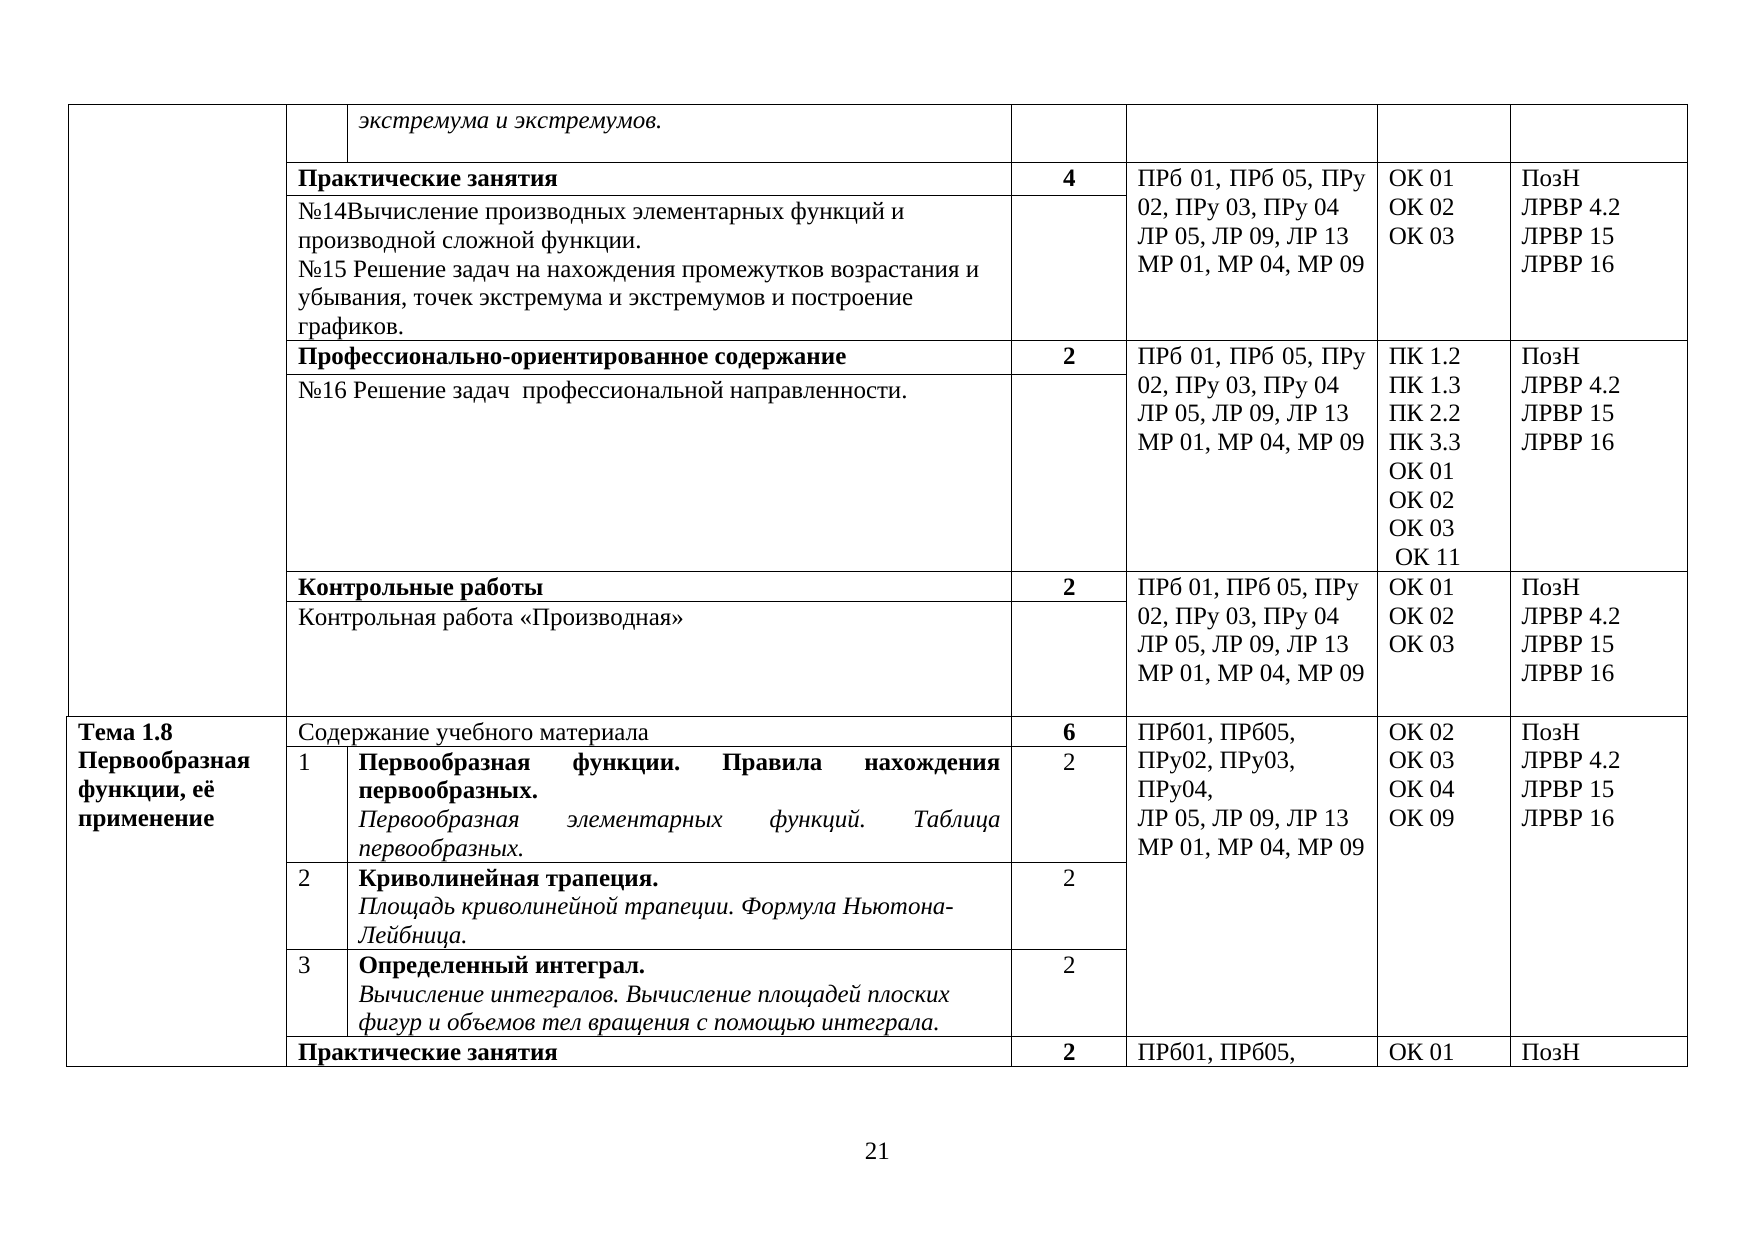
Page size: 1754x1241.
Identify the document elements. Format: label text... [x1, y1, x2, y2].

table_cell ПРб 01, ПРб 05, ПРу 02, ПРу 03, ПРу 04 ЛР 05, ЛР 09, ЛР 13 МР 01, МР 04, МР 09 [1127, 163, 1377, 340]
table_cell Содержание учебного материала [287, 717, 1011, 746]
table_cell Профессионально-ориентированное содержание [287, 341, 1011, 374]
table_cell Контрольная работа «Производная» [287, 602, 1011, 716]
table_cell ОК 01 ОК 02 ОК 03 [1378, 572, 1510, 716]
table_cell 2 [1012, 105, 1126, 162]
table_cell 2 [1012, 572, 1126, 601]
table_cell ПозН ЛРВР 4.2 ЛРВР 15 ЛРВР 16 [1511, 341, 1687, 571]
table_cell Контрольные работы [287, 572, 1011, 601]
table_cell Криволинейная трапеция. Площадь криволинейной трапеции. Формула Ньютона- Лейбница. [348, 863, 1011, 949]
table_cell №16 Решение задач профессиональной направленности. [287, 375, 1011, 571]
table_cell 2 [1012, 747, 1126, 862]
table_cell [348, 105, 1011, 162]
table_cell [1012, 375, 1126, 571]
table_cell ПК 1.2 ПК 1.3 ПК 2.2 ПК 3.3 ОК 01 ОК 02 ОК 03 ОК 11 [1378, 341, 1510, 571]
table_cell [1378, 1037, 1510, 1066]
table_cell 6 [1012, 717, 1126, 746]
table_cell Тема 1.8 Первообразная функции, её применение [67, 717, 286, 1066]
table_cell [1012, 196, 1126, 340]
table_cell 2 [1012, 341, 1126, 374]
table_cell 2 [287, 863, 347, 949]
table_cell №14Вычисление производных элементарных функций и производной сложной функции. №15 Решение задач на нахождения промежутков возрастания и убывания, точек экстремума и экстремумов и построение графиков. [287, 196, 1011, 340]
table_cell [1511, 1037, 1687, 1066]
table_cell Практические занятия [287, 1037, 1011, 1066]
table_cell 2 [1012, 1037, 1126, 1066]
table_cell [1127, 717, 1377, 1036]
table_cell ПозН ЛРВР 4.2 ЛРВР 15 ЛРВР 16 [1511, 163, 1687, 340]
table_cell Определенный интеграл. Вычисление интегралов. Вычисление площадей плоских фигур и объемов тел вращения с помощью интеграла. [348, 950, 1011, 1036]
table_cell 4 [1012, 163, 1126, 195]
table_cell 1 [287, 747, 347, 862]
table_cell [1127, 1037, 1377, 1066]
table_cell ПозН ЛРВР 4.2 ЛРВР 15 ЛРВР 16 [1511, 572, 1687, 716]
table_cell ПРб 01, ПРб 05, ПРу 02, ПРу 03, ПРу 04 ЛР 05, ЛР 09, ЛР 13 МР 01, МР 04, МР 09 [1127, 572, 1377, 716]
table_cell 2 [1012, 863, 1126, 949]
table_cell Практические занятия [287, 163, 1011, 195]
table_cell Первообразная функции. Правила нахождения первообразных. Первообразная элементарных функций. Таблица первообразных. [348, 747, 1011, 862]
table_cell ОК 02 ОК 03 ОК 04 ОК 09 [1378, 717, 1510, 1036]
table_cell ПРб 01, ПРб 05, ПРу 02, ПРу 03, ПРу 04 ЛР 05, ЛР 09, ЛР 13 МР 01, МР 04, МР 09 [1127, 341, 1377, 571]
table_cell 3 [287, 950, 347, 1036]
table_cell 8 [287, 105, 347, 162]
table_cell ПозН ЛРВР 4.2 ЛРВР 15 ЛРВР 16 [1511, 717, 1687, 1036]
table_cell ОК 01 ОК 02 ОК 03 [1378, 163, 1510, 340]
table_cell [1012, 602, 1126, 716]
table_cell 2 [1012, 950, 1126, 1036]
